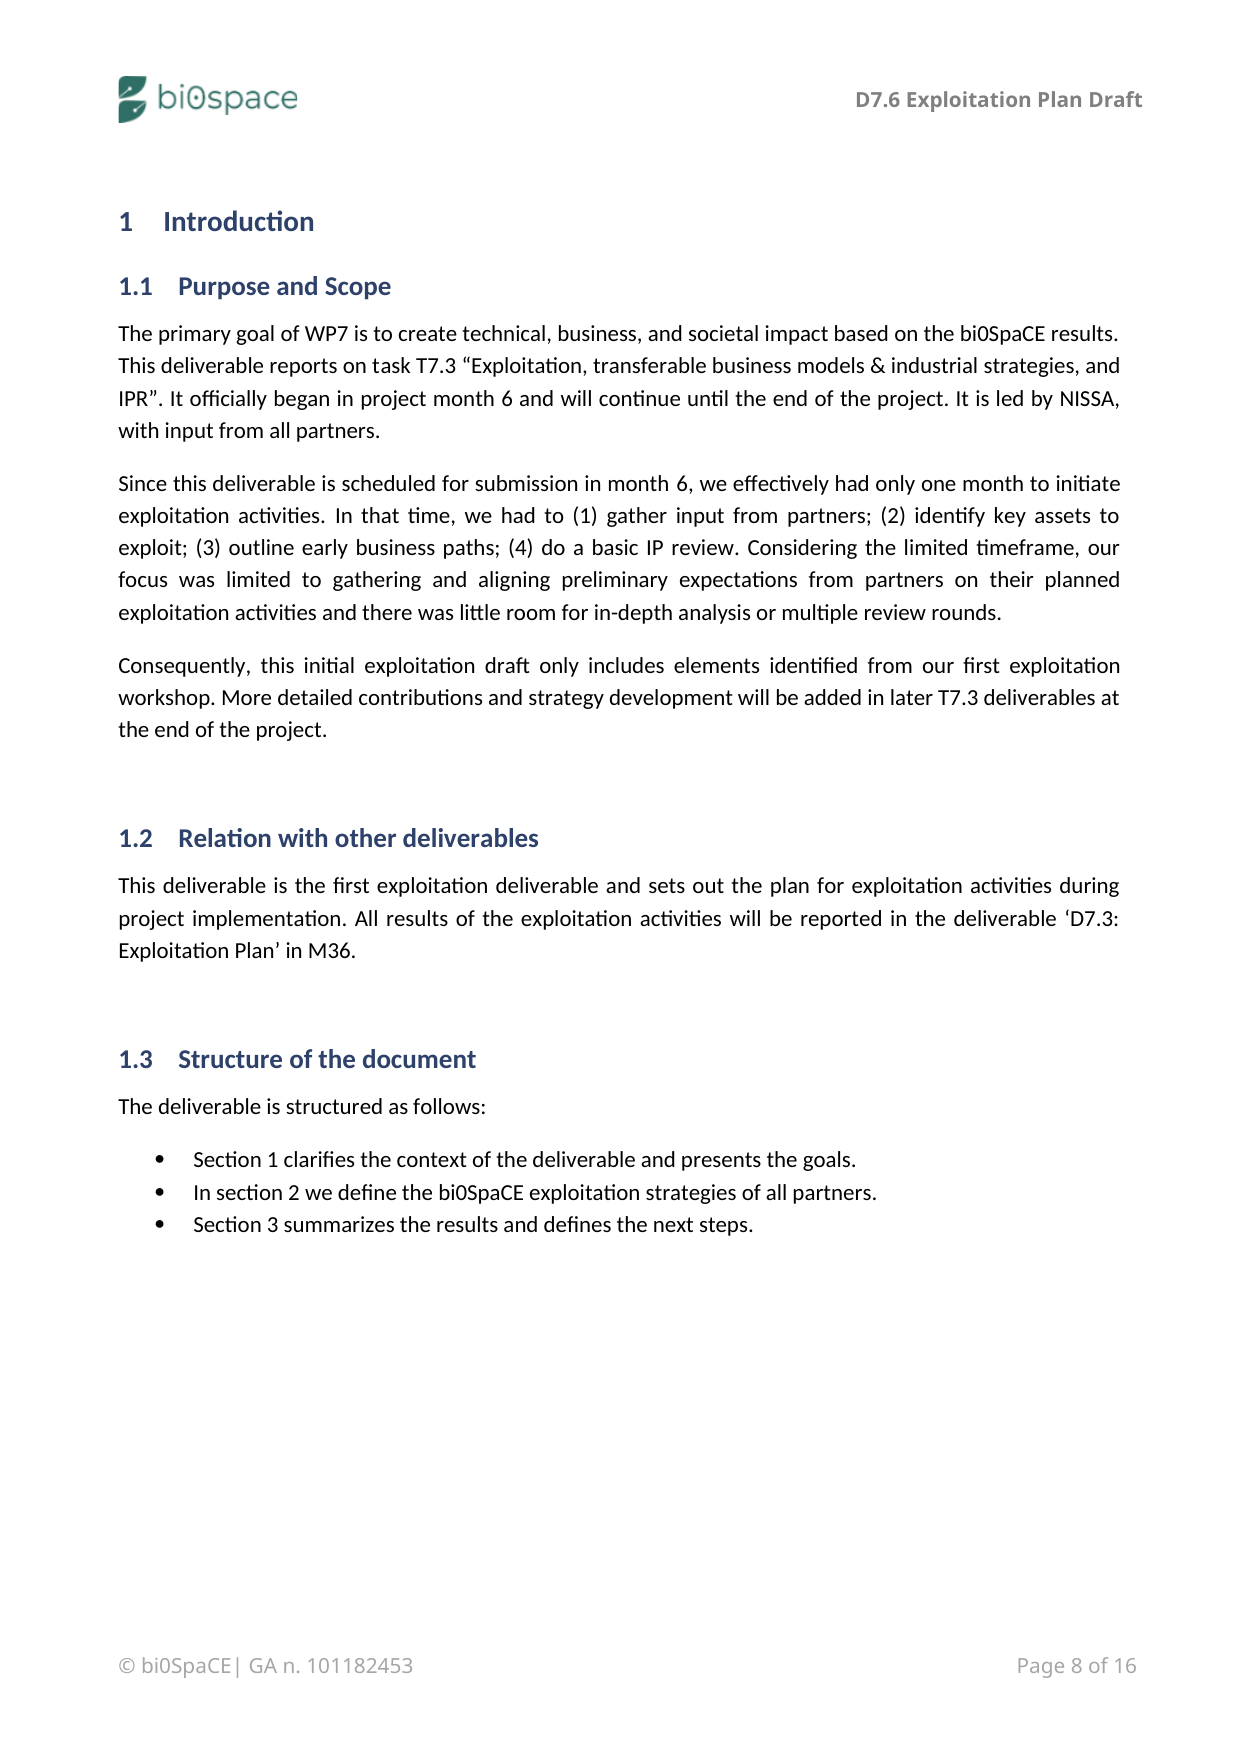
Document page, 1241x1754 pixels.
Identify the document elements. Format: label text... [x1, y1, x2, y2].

subtitle Introduction [118, 203, 1122, 239]
list Section 3 summarizes the results and defines the next steps. [156, 1210, 1122, 1238]
text The deliverable is structured as follows: [118, 1092, 1122, 1120]
text Since this deliverable is scheduled for submission in month 6, we effectively had only one month to initiate exploitation activities. In that time, we had to (1) gather input from partners; (2) identify key assets to exploit; (3) outline early business paths; (4) do a basic IP review. Considering the limited timeframe, our focus was limited to gathering and aligning preliminary expectations from partners on their planned exploitation activities and there was little room for in-depth analysis or multiple review rounds. [118, 469, 1122, 626]
text Consequently, this initial exploitation draft only includes elements identified from our first exploitation workshop. More detailed contributions and strategy development will be added in later T7.3 deliverables at the end of the project. [118, 651, 1122, 743]
subtitle Structure of the document [118, 1042, 1122, 1075]
text The primary goal of WP7 is to create technical, business, and societal impact based on the bi0SpaCE results. This deliverable reports on task T7.3 “Exploitation, transferable business models & industrial strategies, and IPR”. It officially began in project month 6 and will continue until the end of the project. It is led by NISSA, with input from all partners. [118, 319, 1122, 444]
list Section 1 clarifies the context of the deliverable and presents the goals. [156, 1145, 1122, 1173]
list In section 2 we define the bi0SpaCE exploitation strategies of all partners. [156, 1178, 1122, 1206]
text This deliverable is the first exploitation deliverable and sets out the plan for exploitation activities during project implementation. All results of the exploitation activities will be reported in the deliverable ‘D7.3: Exploitation Plan’ in M36. [118, 872, 1122, 964]
picture [118, 76, 298, 123]
subtitle Purpose and Scope [118, 269, 1122, 302]
subtitle Relation with other deliverables [118, 821, 1122, 854]
